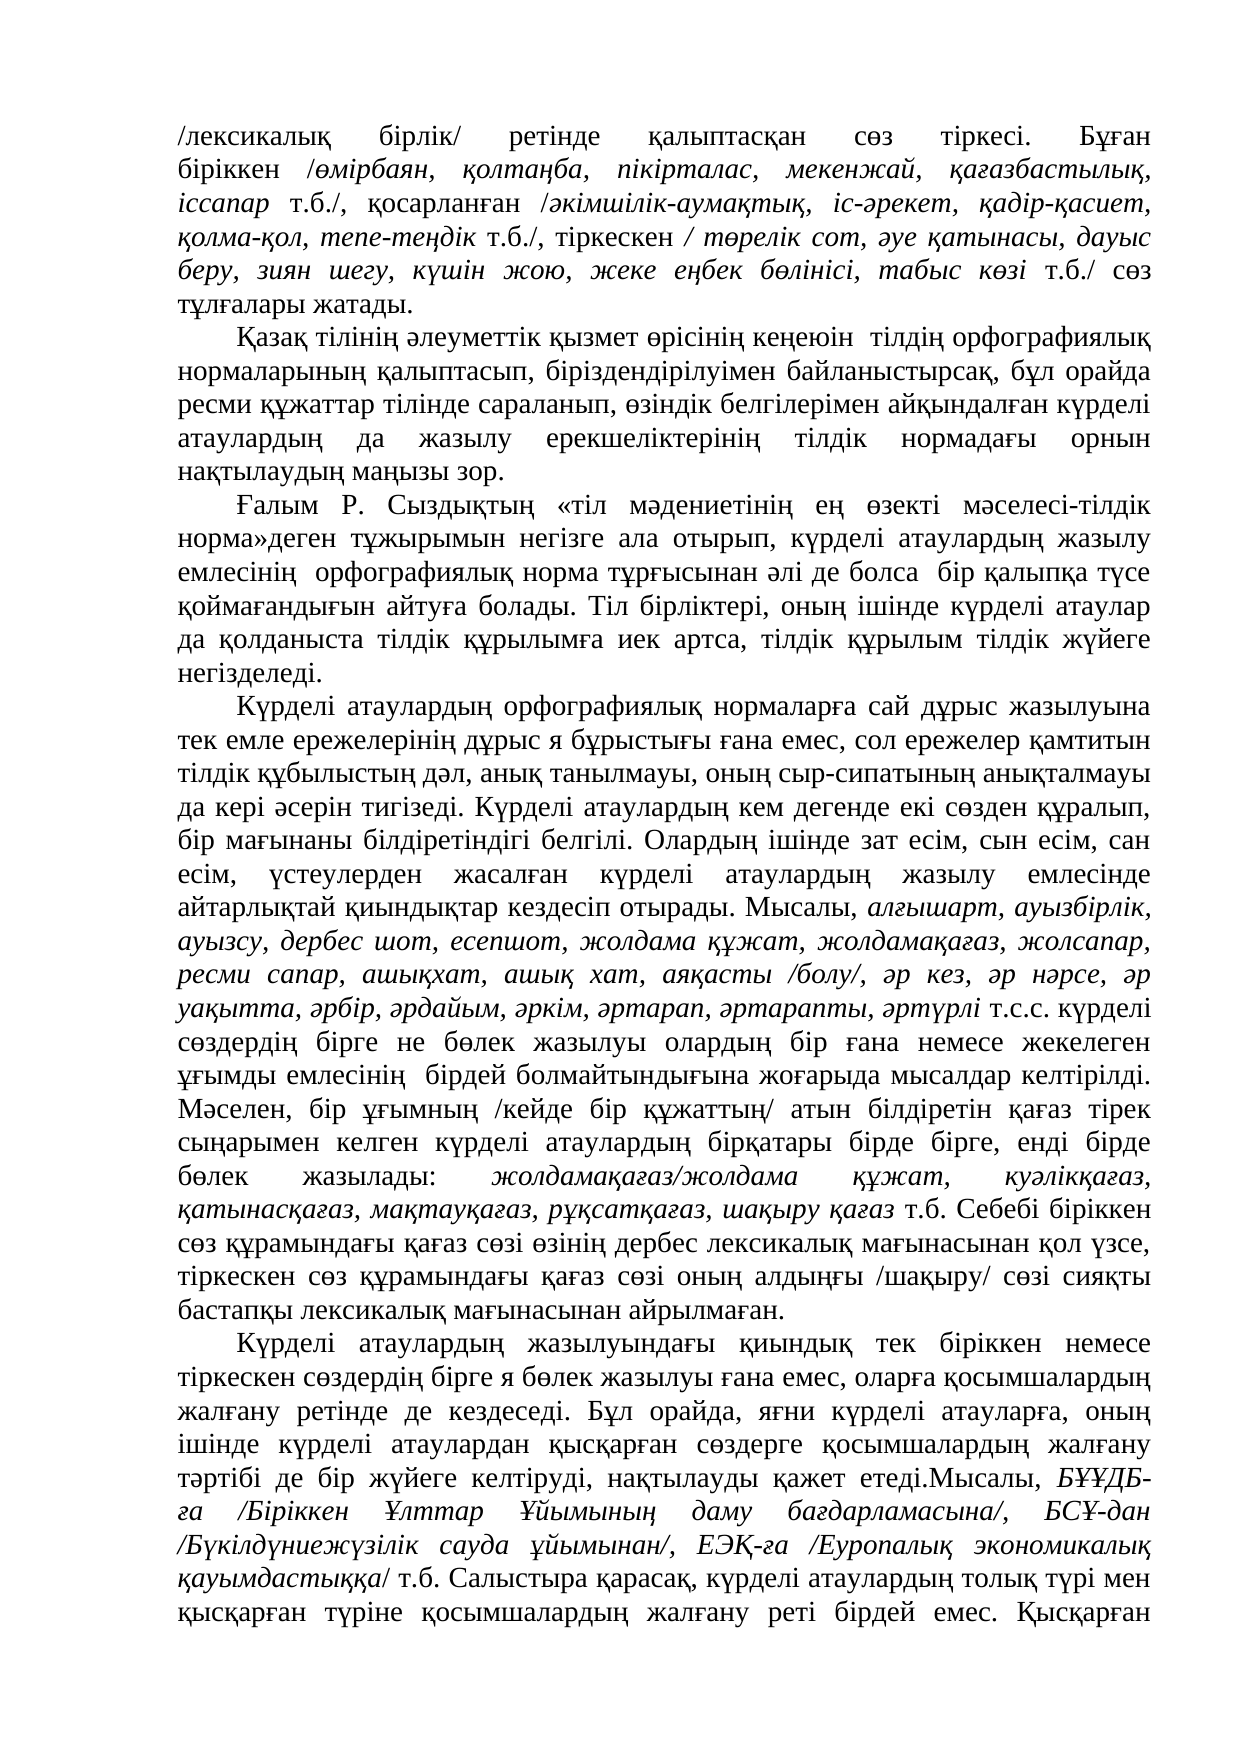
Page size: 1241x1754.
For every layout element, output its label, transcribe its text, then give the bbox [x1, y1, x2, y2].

text Ғалым Р. Сыздықтың «тіл мәдениетінің ең өзекті мәселесі-тілдік норма»деген тұжырымын негізге ала отырып, күрделі атаулардың жазылу емлесінің орфографиялық норма тұрғысынан әлі де болса бір қалыпқа түсе қоймағандығын айтуға болады. Тіл бірліктері, оның ішінде күрделі атаулар да қолданыста тілдік құрылымға иек артса, тілдік құрылым тілдік жүйеге негізделеді. [177, 487, 1152, 688]
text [177, 118, 1152, 319]
text Қазақ тілінің әлеуметтік қызмет өрісінің кеңеюін тілдің орфографиялық нормаларының қалыптасып, біріздендірілуімен байланыстырсақ, бұл орайда ресми құжаттар тілінде сараланып, өзіндік белгілерімен айқындалған күрделі атаулардың да жазылу ерекшеліктерінің тілдік нормадағы орнын нақтылаудың маңызы зор. [177, 319, 1152, 487]
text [177, 1326, 1152, 1627]
text Күрделі атаулардың орфографиялық нормаларға сай дұрыс жазылуына тек емле ережелерінің дұрыс я бұрыстығы ғана емес, сол ережелер қамтитын тілдік құбылыстың дәл, анық танылмауы, оның сыр-сипатының анықталмауы да кері әсерін тигізеді. Күрделі атаулардың кем дегенде екі сөзден құралып, бір мағынаны білдіретіндігі белгілі. Олардың ішінде зат есім, сын есім, сан есім, үстеулерден жасалған күрделі атаулардың жазылу емлесінде айтарлықтай қиындықтар кездесіп отырады. Мысалы, алғышарт, ауызбірлік, ауызсу, дербес шот, есепшот, жолдама құжат, жолдамақағаз, жолсапар, ресми сапар, ашықхат, ашық хат, аяқасты /болу/, әр кез, әр нәрсе, әр уақытта, әрбір, әрдайым, әркім, әртарап, әртарапты, әртүрлі т.с.с. күрделі сөздердің бірге не бөлек жазылуы олардың бір ғана немесе жекелеген ұғымды емлесінің бірдей болмайтындығына жоғарыда мысалдар келтірілді. Мәселен, бір ұғымның /кейде бір құжаттың/ атын білдіретін қағаз тірек сыңарымен келген күрделі атаулардың бірқатары бірде бірге, енді бірде бөлек жазылады: жолдамақағаз/жолдама құжат, куәлікқағаз, қатынасқағаз, мақтауқағаз, рұқсатқағаз, шақыру қағаз т.б. Себебі біріккен сөз құрамындағы қағаз сөзі өзінің дербес лексикалық мағынасынан қол үзсе, тіркескен сөз құрамындағы қағаз сөзі оның алдыңғы /шақыру/ сөзі сияқты бастапқы лексикалық мағынасынан айрылмаған. [177, 688, 1152, 1326]
